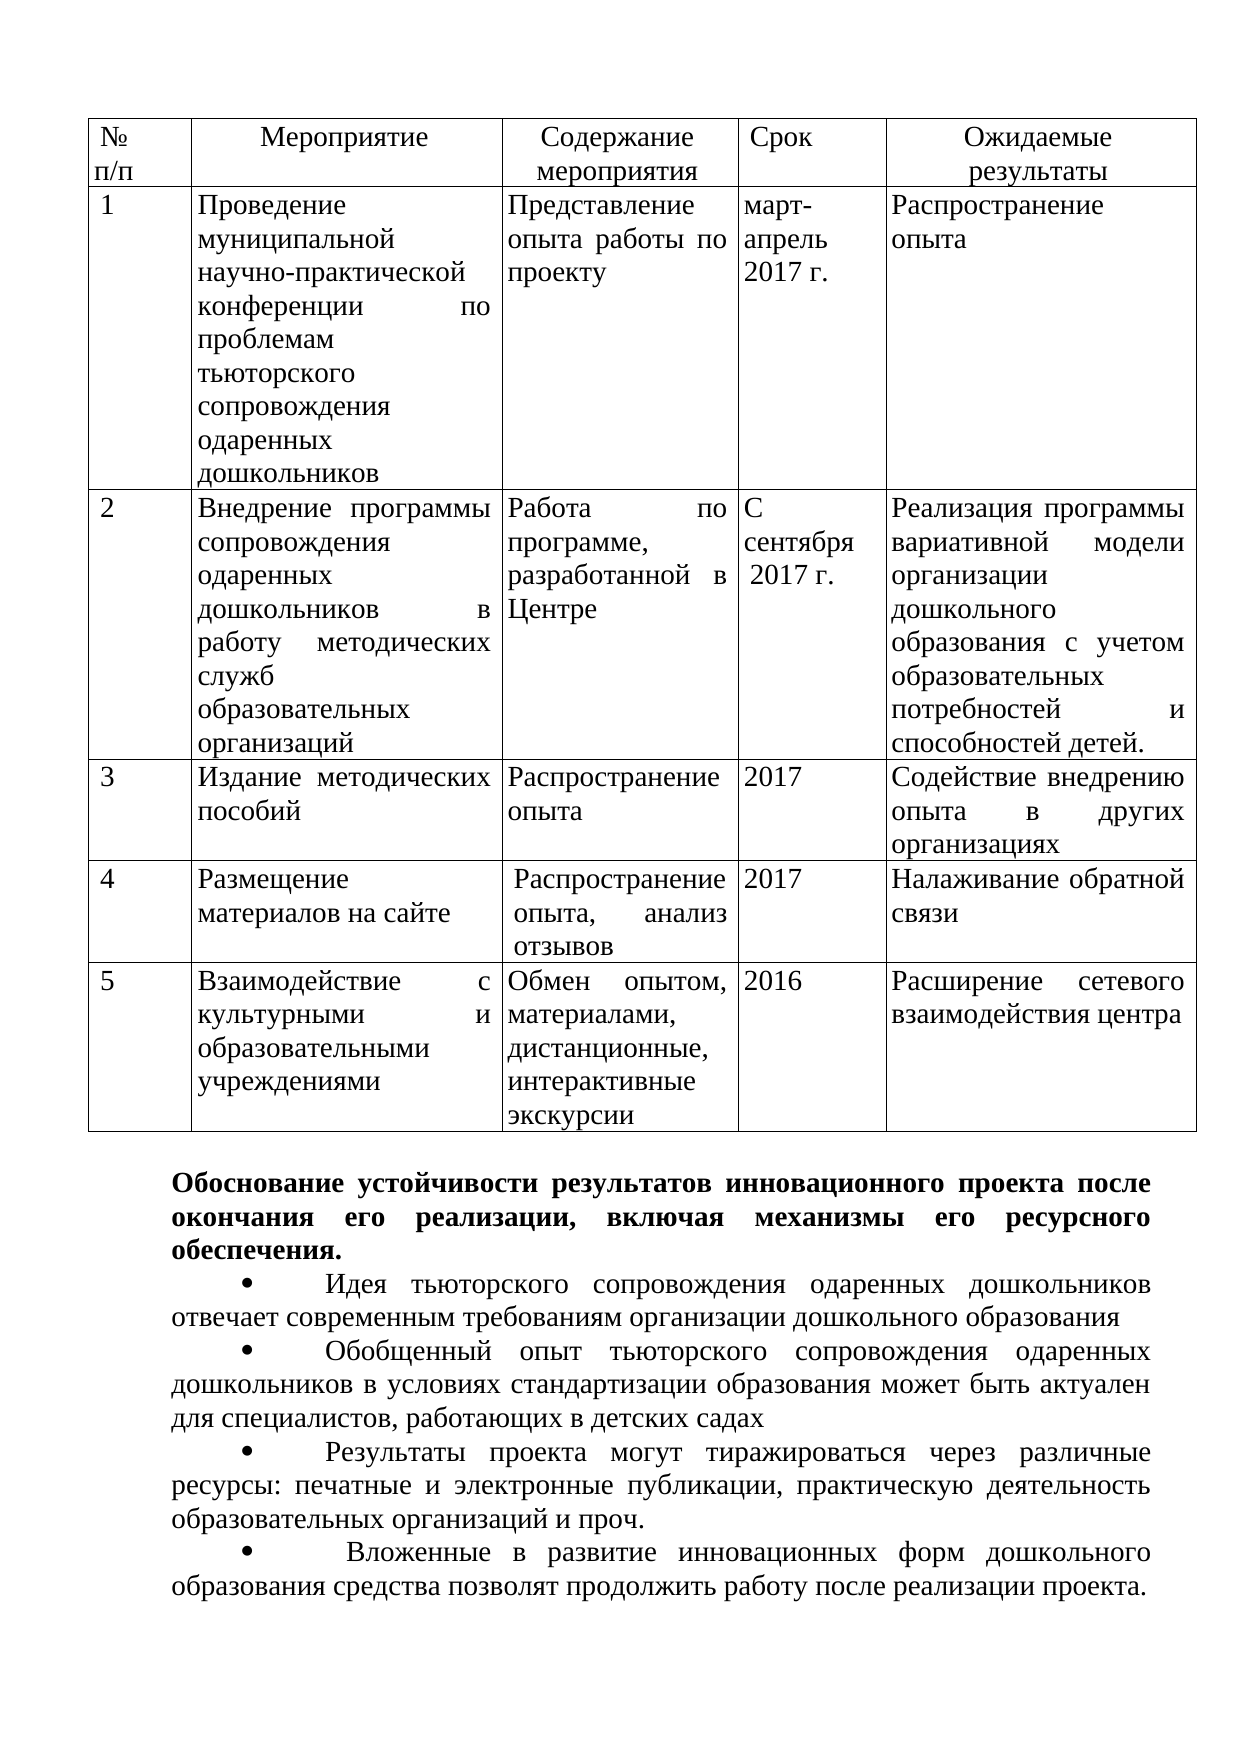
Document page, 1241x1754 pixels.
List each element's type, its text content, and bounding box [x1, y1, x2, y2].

table_cell март-апрель 2017 г. [739, 187, 886, 489]
table_cell Работа по программе, разработанной в Центре [503, 490, 738, 758]
table_cell 1 [89, 187, 191, 489]
table_cell Представление опыта работы по проекту [503, 187, 738, 489]
table_cell 4 [89, 861, 191, 962]
table_header Мероприятие [192, 119, 502, 186]
table_cell 2 [89, 490, 191, 758]
table_cell Распространение опыта [503, 760, 738, 860]
text Обоснование устойчивости результатов инновационного проекта после окончания его реализации, включая механизмы его ресурсного обеспечения. [171, 1165, 1152, 1266]
table_cell 2017 [739, 760, 886, 860]
table_header Ожидаемые результаты [887, 119, 1196, 186]
table_cell Реализация программы вариативной модели организации дошкольного образования с учетом образовательных потребностей и способностей детей. [887, 490, 1196, 758]
table_cell Издание методических пособий [192, 760, 502, 860]
table_cell Распространение опыта [887, 187, 1196, 489]
table_cell Расширение сетевого взаимодействия центра [887, 963, 1196, 1131]
list Обобщенный опыт тьюторского сопровождения одаренных дошкольников в условиях стандартизации образования может быть актуален для специалистов, работающих в детских садах [171, 1333, 1152, 1434]
table_cell Содействие внедрению опыта в других организациях [887, 760, 1196, 860]
table_cell 2016 [739, 963, 886, 1131]
list Результаты проекта могут тиражироваться через различные ресурсы: печатные и электронные публикации, практическую деятельность образовательных организаций и проч. [171, 1434, 1152, 1534]
table_cell Взаимодействие с культурными и образовательными учреждениями [192, 963, 502, 1131]
list Вложенные в развитие инновационных форм дошкольного образования средства позволят продолжить работу после реализации проекта. [171, 1534, 1152, 1602]
table_cell 2017 [739, 861, 886, 962]
table_cell 3 [89, 760, 191, 860]
table_cell Обмен опытом, материалами, дистанционные, интерактивные экскурсии [503, 963, 738, 1131]
table_cell Внедрение программы сопровождения одаренных дошкольников в работу методических служб образовательных организаций [192, 490, 502, 758]
table_header Срок [739, 119, 886, 186]
table_cell 5 [89, 963, 191, 1131]
table_cell Распространение опыта, анализ отзывов [503, 861, 738, 962]
table_cell С сентября 2017 г. [739, 490, 886, 758]
list Идея тьюторского сопровождения одаренных дошкольников отвечает современным требованиям организации дошкольного образования [171, 1266, 1152, 1333]
table_header Содержание мероприятия [503, 119, 738, 186]
table_header № п/п [89, 119, 191, 186]
table_cell Размещение материалов на сайте [192, 861, 502, 962]
table_cell Налаживание обратной связи [887, 861, 1196, 962]
table_cell Проведение муниципальной научно-практической конференции по проблемам тьюторского сопровождения одаренных дошкольников [192, 187, 502, 489]
